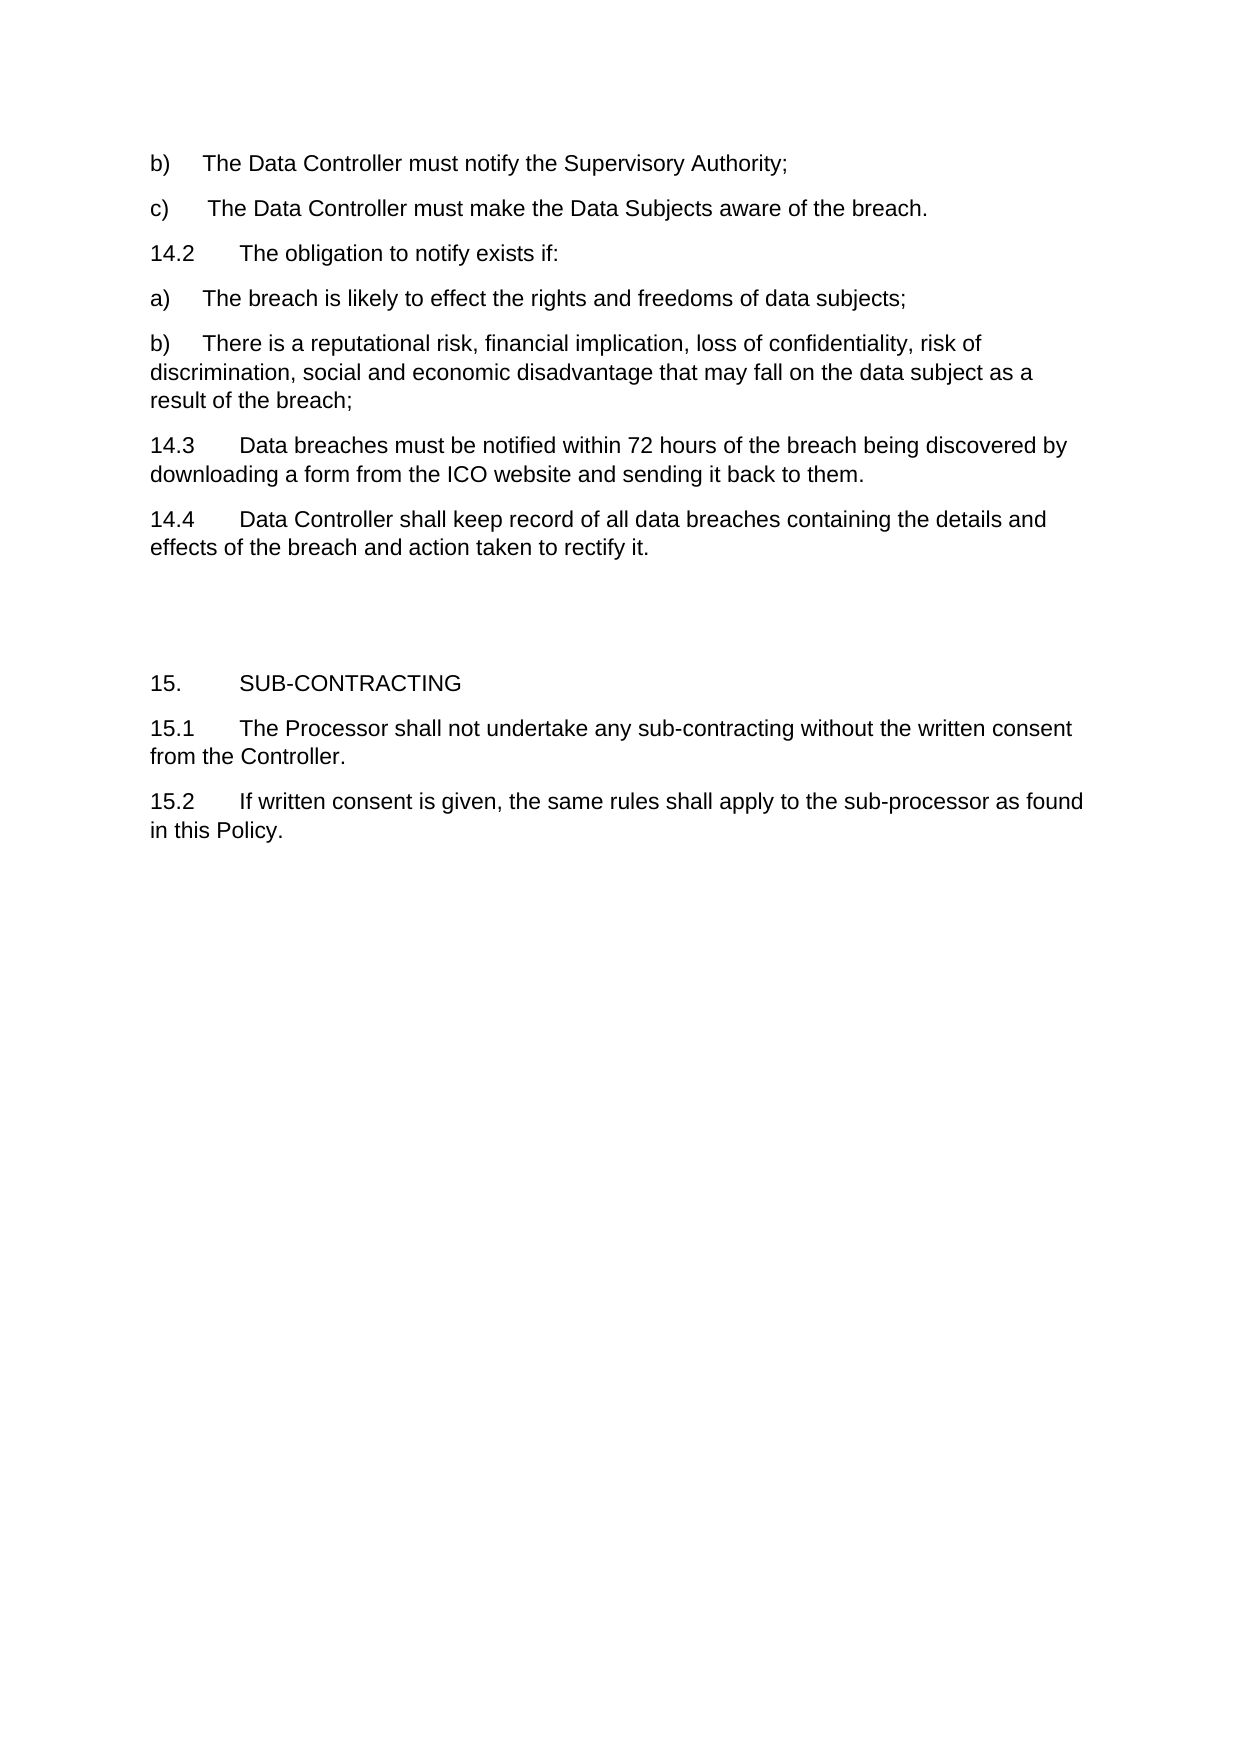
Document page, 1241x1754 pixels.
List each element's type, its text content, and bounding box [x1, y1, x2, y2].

text 14.3 Data breaches must be notified within 72 hours of the breach being discovered by downloading a form from the ICO website and sending it back to them. [150, 432, 1090, 487]
text 15.1 The Processor shall not undertake any sub-contracting without the written consent from the Controller. [150, 715, 1090, 769]
text a) The breach is likely to effect the rights and freedoms of data subjects; [150, 285, 1090, 312]
text 14.4 Data Controller shall keep record of all data breaches containing the details and effects of the breach and action taken to rectify it. [150, 506, 1090, 561]
text c) The Data Controller must make the Data Subjects aware of the breach. [150, 195, 1090, 221]
text 15. SUB-CONTRACTING [150, 670, 1090, 696]
text b) The Data Controller must notify the Supervisory Authority; [150, 150, 1090, 176]
text 14.2 The obligation to notify exists if: [150, 240, 1090, 267]
text 15.2 If written consent is given, the same rules shall apply to the sub-processor as found in this Policy. [150, 788, 1090, 843]
text b) There is a reputational risk, financial implication, loss of confidentiality, risk of discrimination, social and economic disadvantage that may fall on the data subject as a result of the breach; [150, 330, 1090, 414]
